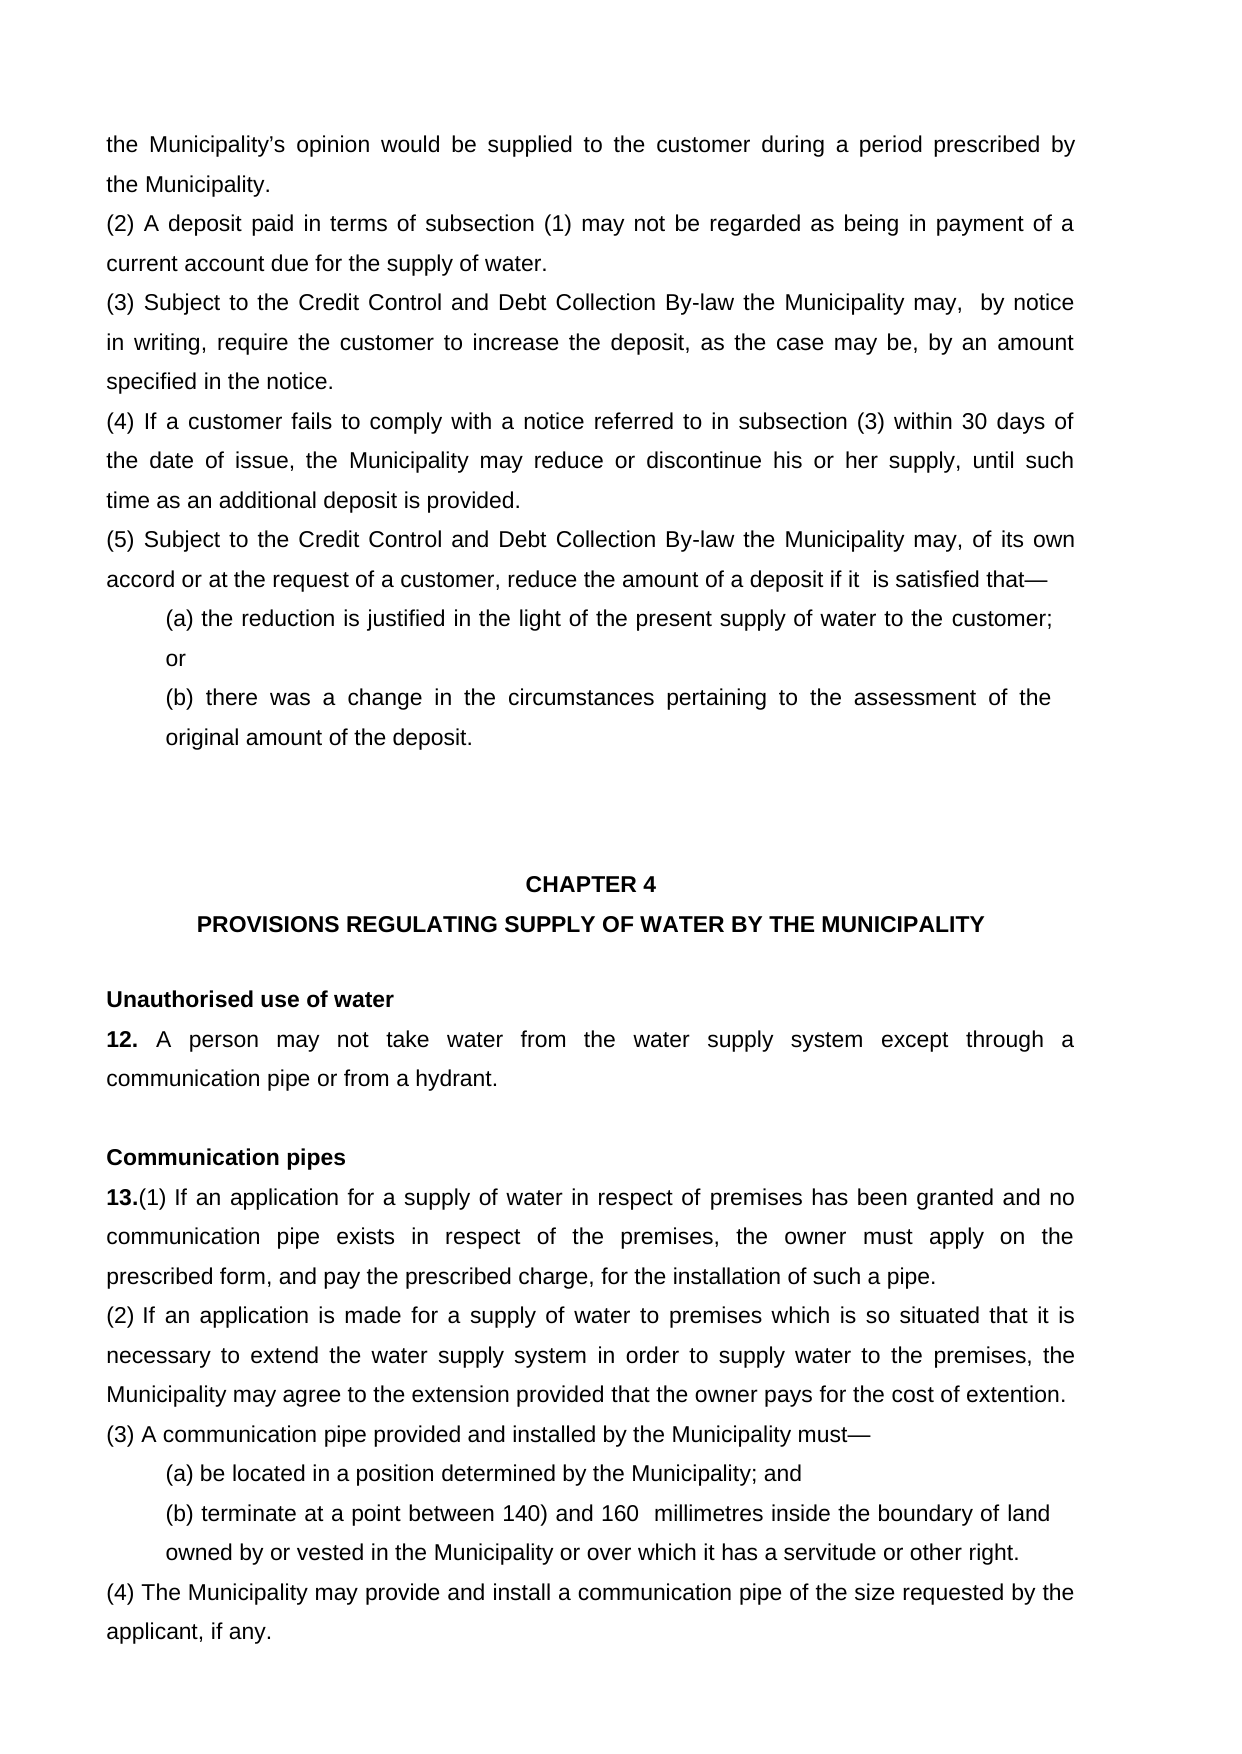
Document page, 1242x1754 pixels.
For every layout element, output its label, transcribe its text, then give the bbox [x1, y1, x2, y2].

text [106, 131, 1075, 197]
text 12. A person may not take water from the water supply system except through a communication pipe or from a hydrant. [106, 1026, 1075, 1092]
text (a) the reduction is justified in the light of the present supply of water to the customer; or [165, 605, 1075, 671]
text (2) If an application is made for a supply of water to premises which is so situated that it is necessary to extend the water supply system in order to supply water to the premises, the Municipality may agree to the extension provided that the owner pays for the cost of extention. [106, 1302, 1075, 1407]
text Unauthorised use of water [106, 986, 1075, 1013]
text (3) Subject to the Credit Control and Debt Collection By-law the Municipality may, by notice in writing, require the customer to increase the deposit, as the case may be, by an amount specified in the notice. [106, 289, 1075, 395]
text 13.(1) If an application for a supply of water in respect of premises has been granted and no communication pipe exists in respect of the premises, the owner must apply on the prescribed form, and pay the prescribed charge, for the installation of such a pipe. [106, 1184, 1075, 1289]
text (2) A deposit paid in terms of subsection (1) may not be regarded as being in payment of a current account due for the supply of water. [106, 210, 1075, 276]
text CHAPTER 4 [106, 871, 1075, 898]
text (a) be located in a position determined by the Municipality; and [165, 1460, 1075, 1486]
text (5) Subject to the Credit Control and Debt Collection By-law the Municipality may, of its own accord or at the request of a customer, reduce the amount of a deposit if it is satisfied that— [106, 526, 1075, 592]
text (b) there was a change in the circumstances pertaining to the assessment of the original amount of the deposit. [165, 684, 1075, 750]
text (b) terminate at a point between 140) and 160 millimetres inside the boundary of land owned by or vested in the Municipality or over which it has a servitude or other right. [165, 1499, 1075, 1565]
text (4) The Municipality may provide and install a communication pipe of the size requested by the applicant, if any. [106, 1578, 1075, 1644]
text PROVISIONS REGULATING SUPPLY OF WATER BY THE MUNICIPALITY [106, 911, 1075, 937]
text Communication pipes [106, 1144, 1075, 1171]
text (4) If a customer fails to comply with a notice referred to in subsection (3) within 30 days of the date of issue, the Municipality may reduce or discontinue his or her supply, until such time as an additional deposit is provided. [106, 408, 1075, 513]
text (3) A communication pipe provided and installed by the Municipality must— [106, 1421, 1075, 1447]
